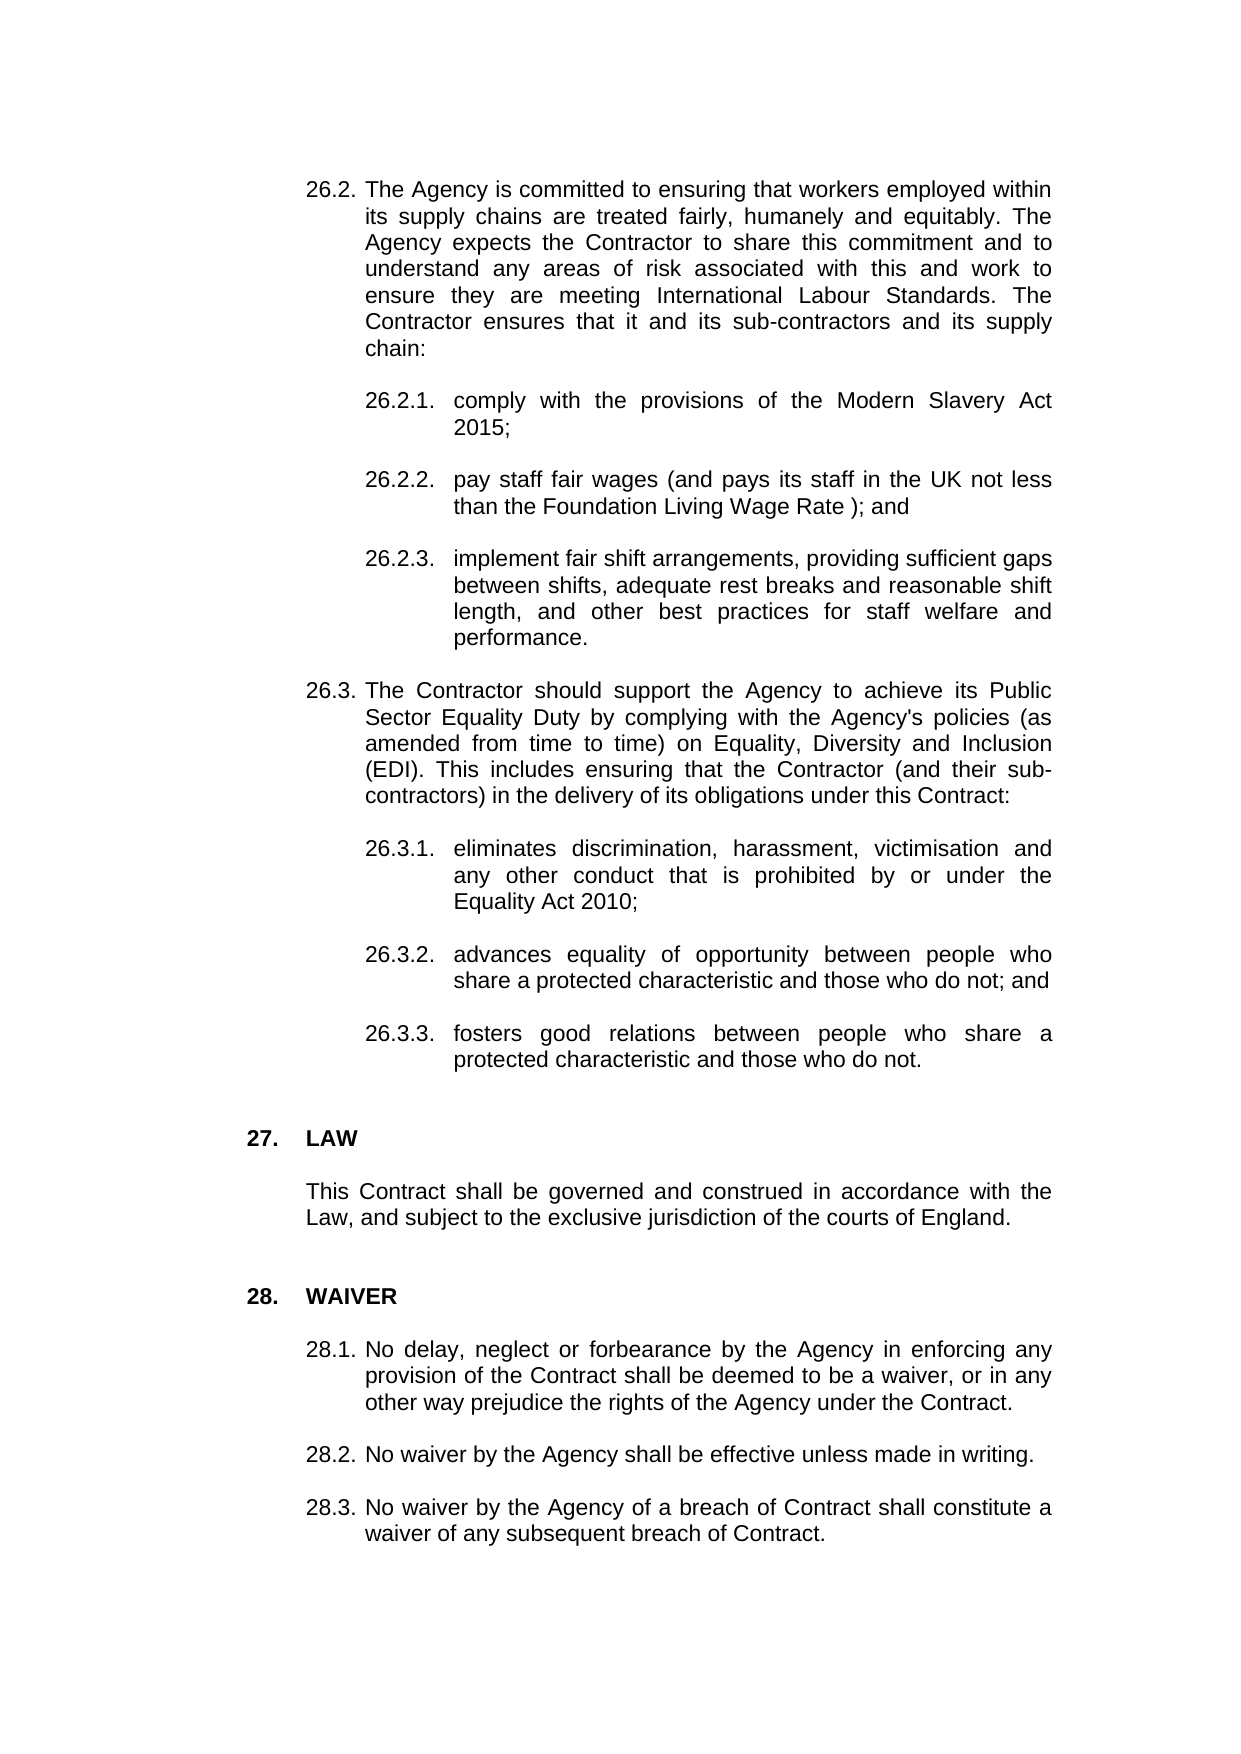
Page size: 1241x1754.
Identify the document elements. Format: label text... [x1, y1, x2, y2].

list The Contractor should support the Agency to achieve its Public Sector Equality Duty by complying with the Agency's policies (as amended from time to time) on Equality, Diversity and Inclusion (EDI). This includes ensuring that the Contractor (and their sub-contractors) in the delivery of its obligations under this Contract: [306, 677, 1053, 809]
text This Contract shall be governed and construed in accordance with the Law, and subject to the exclusive jurisdiction of the courts of England. [306, 1178, 1053, 1231]
list No waiver by the Agency of a breach of Contract shall constitute a waiver of any subsequent breach of Contract. [306, 1494, 1053, 1547]
list pay staff fair wages (and pays its staff in the UK not less than the Foundation Living Wage Rate ); and [365, 466, 1053, 519]
list advances equality of opportunity between people who share a protected characteristic and those who do not; and [365, 941, 1053, 993]
list The Agency is committed to ensuring that workers employed within its supply chains are treated fairly, humanely and equitably. The Agency expects the Contractor to share this commitment and to understand any areas of risk associated with this and work to ensure they are meeting International Labour Standards. The Contractor ensures that it and its sub-contractors and its supply chain: [306, 176, 1053, 361]
list No delay, neglect or forbearance by the Agency in enforcing any provision of the Contract shall be deemed to be a waiver, or in any other way prejudice the rights of the Agency under the Contract. [306, 1336, 1053, 1415]
list fosters good relations between people who share a protected characteristic and those who do not. [365, 1020, 1053, 1072]
list LAW [247, 1125, 1053, 1151]
list eliminates discrimination, harassment, victimisation and any other conduct that is prohibited by or under the Equality Act 2010; [365, 835, 1053, 914]
list comply with the provisions of the Modern Slavery Act 2015; [365, 387, 1053, 440]
list WAIVER [247, 1283, 1053, 1309]
list No waiver by the Agency shall be effective unless made in writing. [306, 1441, 1053, 1468]
list implement fair shift arrangements, providing sufficient gaps between shifts, adequate rest breaks and reasonable shift length, and other best practices for staff welfare and performance. [365, 545, 1053, 651]
